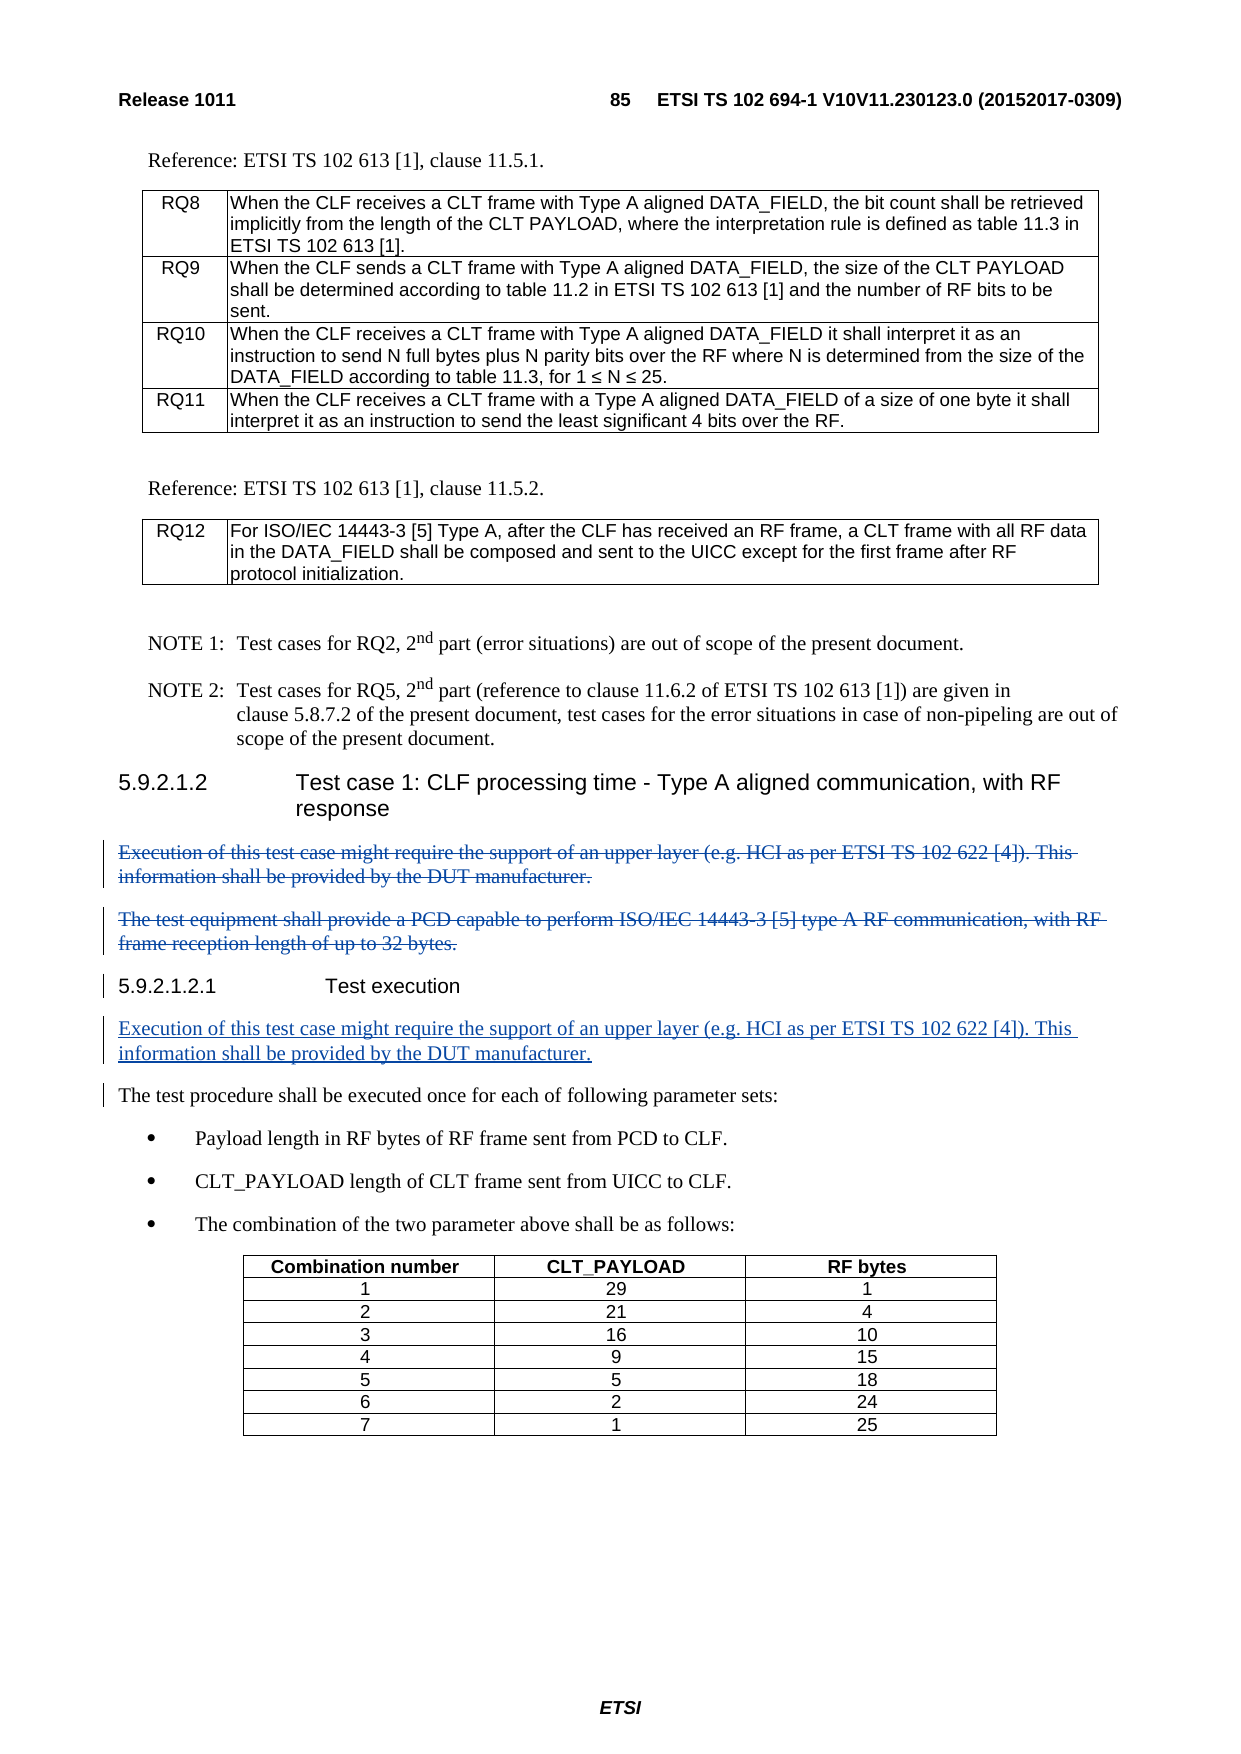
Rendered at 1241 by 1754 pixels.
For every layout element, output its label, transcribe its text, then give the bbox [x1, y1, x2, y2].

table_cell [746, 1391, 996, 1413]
text NOTE 1: Test cases for RQ2, 2nd part (error situations) are out of scope of the present document. [148, 628, 1122, 655]
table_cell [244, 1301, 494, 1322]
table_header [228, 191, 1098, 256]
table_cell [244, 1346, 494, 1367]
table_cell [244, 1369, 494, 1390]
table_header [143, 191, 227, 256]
text The combination of the two parameter above shall be as follows: [148, 1212, 1122, 1236]
text 5.9.2.1.2.1 Test execution [118, 974, 1122, 998]
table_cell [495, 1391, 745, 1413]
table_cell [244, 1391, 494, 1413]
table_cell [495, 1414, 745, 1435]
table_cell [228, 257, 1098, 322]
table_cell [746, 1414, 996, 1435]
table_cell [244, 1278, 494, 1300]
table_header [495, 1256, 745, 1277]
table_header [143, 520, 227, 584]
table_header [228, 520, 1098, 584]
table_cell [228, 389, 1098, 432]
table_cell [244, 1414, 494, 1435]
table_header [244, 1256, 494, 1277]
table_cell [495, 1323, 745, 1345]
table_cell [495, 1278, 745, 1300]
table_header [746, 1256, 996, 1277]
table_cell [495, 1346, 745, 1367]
text The test procedure shall be executed once for each of following parameter sets: [118, 1083, 1122, 1107]
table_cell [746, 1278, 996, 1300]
text CLT_PAYLOAD length of CLT frame sent from UICC to CLF. [148, 1169, 1122, 1193]
subtitle 5.9.2.1.2 Test case 1: CLF processing time - Type A aligned communication, with RF response [118, 768, 1122, 821]
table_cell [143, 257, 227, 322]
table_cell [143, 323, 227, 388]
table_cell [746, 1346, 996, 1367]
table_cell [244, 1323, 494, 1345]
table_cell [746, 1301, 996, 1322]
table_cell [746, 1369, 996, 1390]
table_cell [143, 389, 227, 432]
text Payload length in RF bytes of RF frame sent from PCD to CLF. [148, 1126, 1122, 1150]
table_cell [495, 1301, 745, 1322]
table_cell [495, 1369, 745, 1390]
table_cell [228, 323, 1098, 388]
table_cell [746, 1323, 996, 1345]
